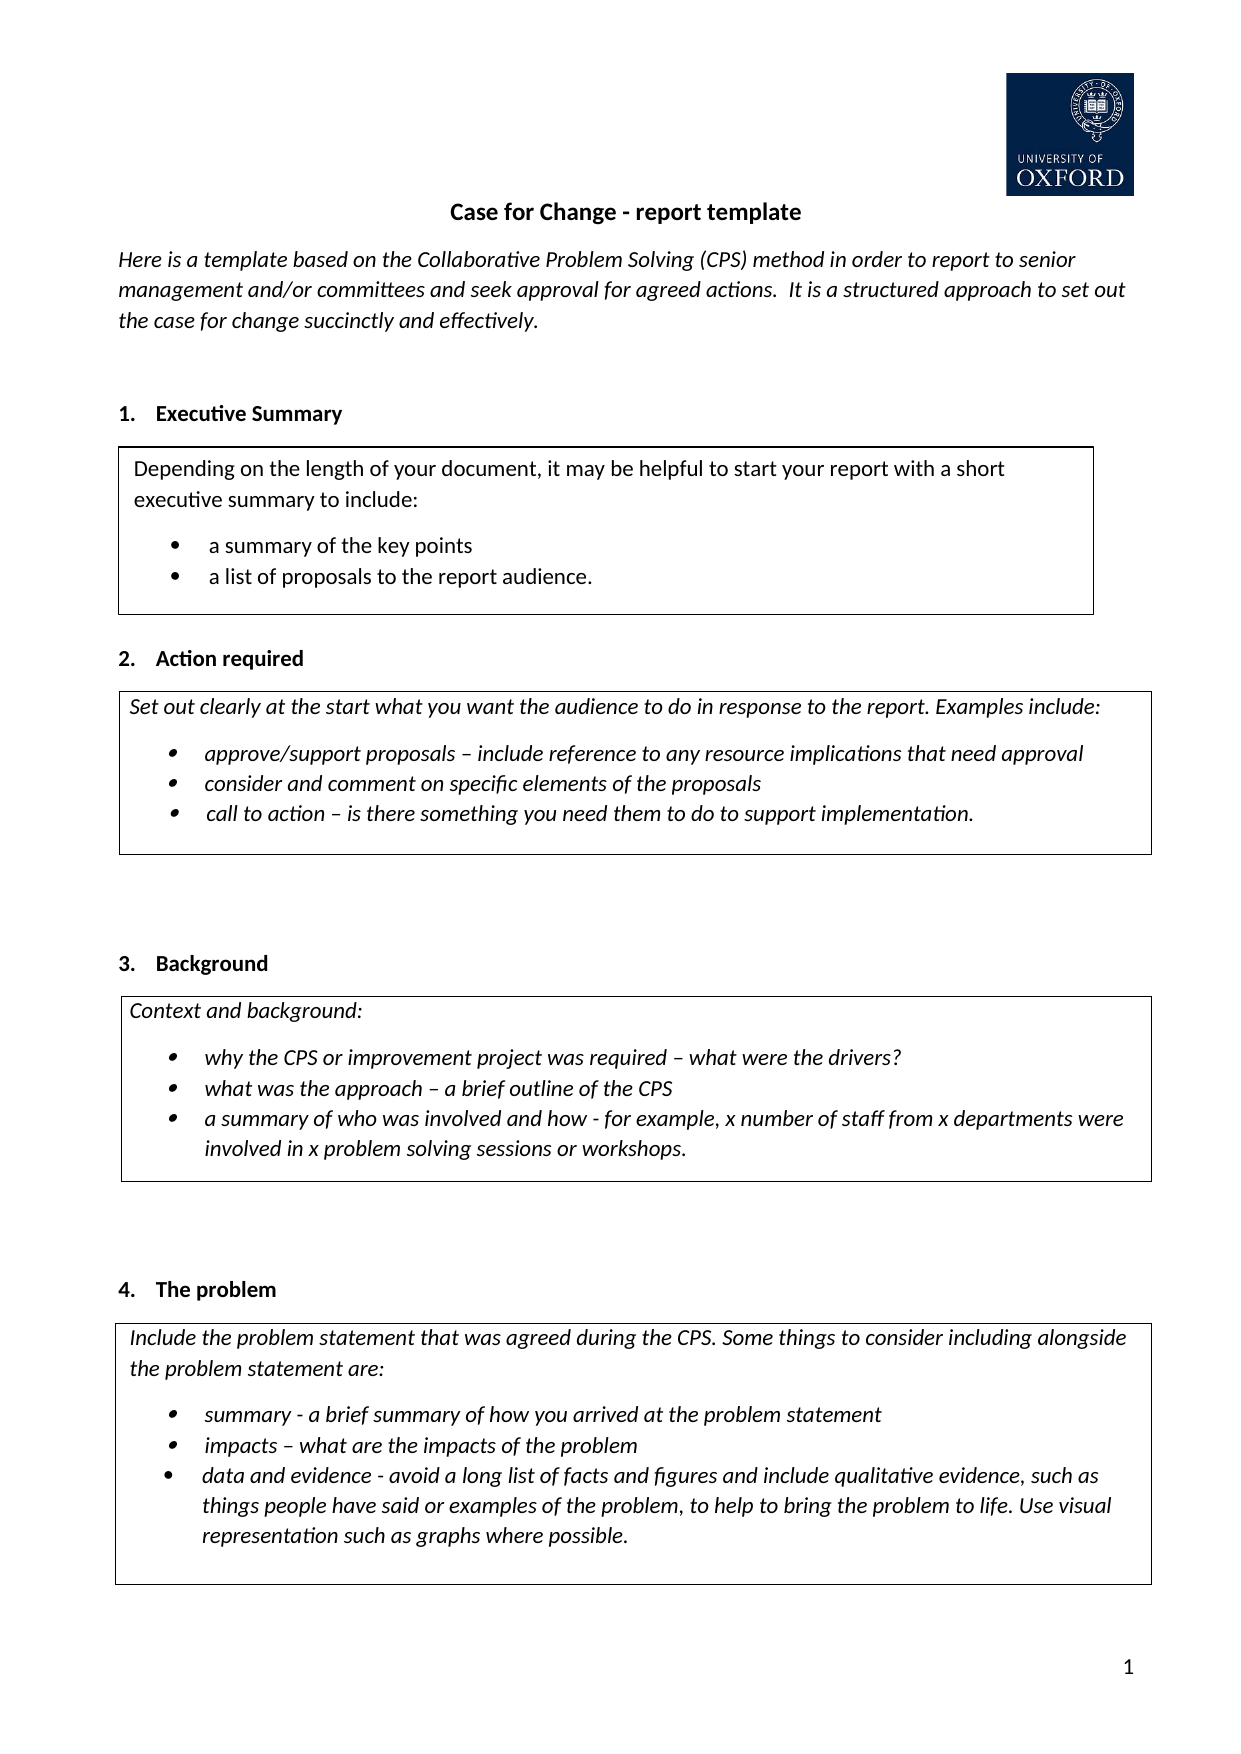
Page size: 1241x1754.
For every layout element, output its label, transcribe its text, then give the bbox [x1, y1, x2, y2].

table_header Context and background: why the CPS or improvement project was required – what were the drivers? what was the approach – a brief outline of the CPS a summary of who was involved and how - for example, x number of staff from x departments were involved in x problem solving sessions or workshops. [122, 997, 1151, 1181]
list Executive Summary [118, 399, 1134, 427]
table_header Include the problem statement that was agreed during the CPS. Some things to consider including alongside the problem statement are: summary - a brief summary of how you arrived at the problem statement impacts – what are the impacts of the problem data and evidence - avoid a long list of facts and figures and include qualitative evidence, such as things people have said or examples of the problem, to help to bring the problem to life. Use visual representation such as graphs where possible. [116, 1324, 1151, 1584]
text Here is a template based on the Collaborative Problem Solving (CPS) method in order to report to senior management and/or committees and seek approval for agreed actions. It is a structured approach to set out the case for change succinctly and effectively. [118, 245, 1134, 334]
list Action required [118, 644, 1134, 672]
picture [1006, 73, 1134, 196]
list The problem [118, 1276, 1134, 1304]
table_header Set out clearly at the start what you want the audience to do in response to the report. Examples include: approve/support proposals – include reference to any resource implications that need approval consider and comment on specific elements of the proposals call to action – is there something you need them to do to support implementation. [120, 692, 1151, 854]
list Background [118, 949, 1134, 977]
text Case for Change - report template [118, 196, 1134, 226]
